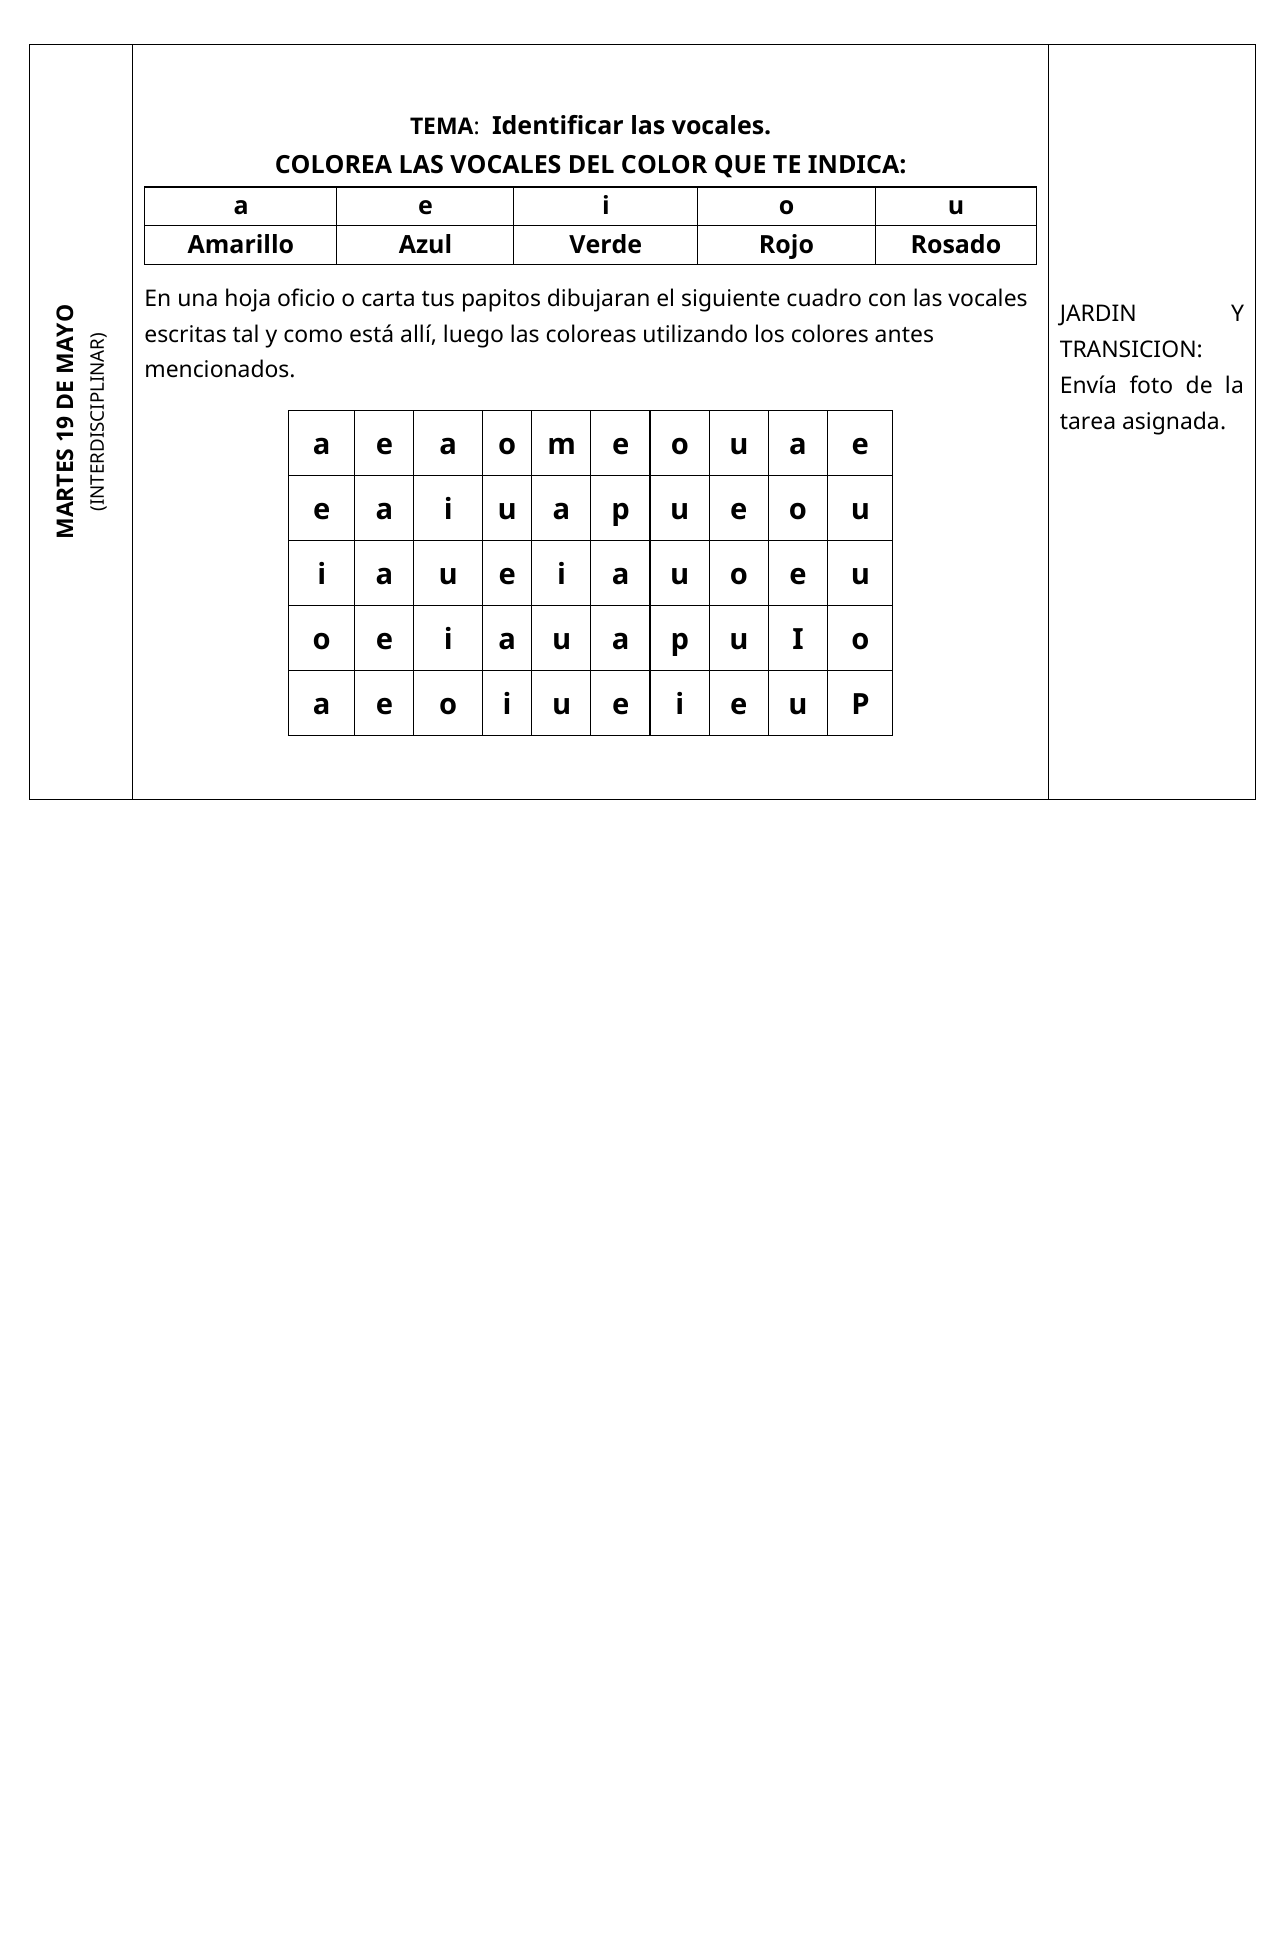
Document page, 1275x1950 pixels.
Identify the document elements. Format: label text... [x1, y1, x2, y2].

table_cell MARTES 19 DE MAYO (INTERDISCIPLINAR) [30, 45, 132, 799]
table_cell TEMA: Identificar las vocales. COLOREA LAS VOCALES DEL COLOR QUE TE INDICA: En una hoja oficio o carta tus papitos dibujaran el siguiente cuadro con las vocales escritas tal y como está allí, luego las coloreas utilizando los colores antes mencionados. [133, 45, 1048, 799]
table_cell JARDIN Y TRANSICION: Envía foto de la tarea asignada. [1049, 45, 1255, 799]
